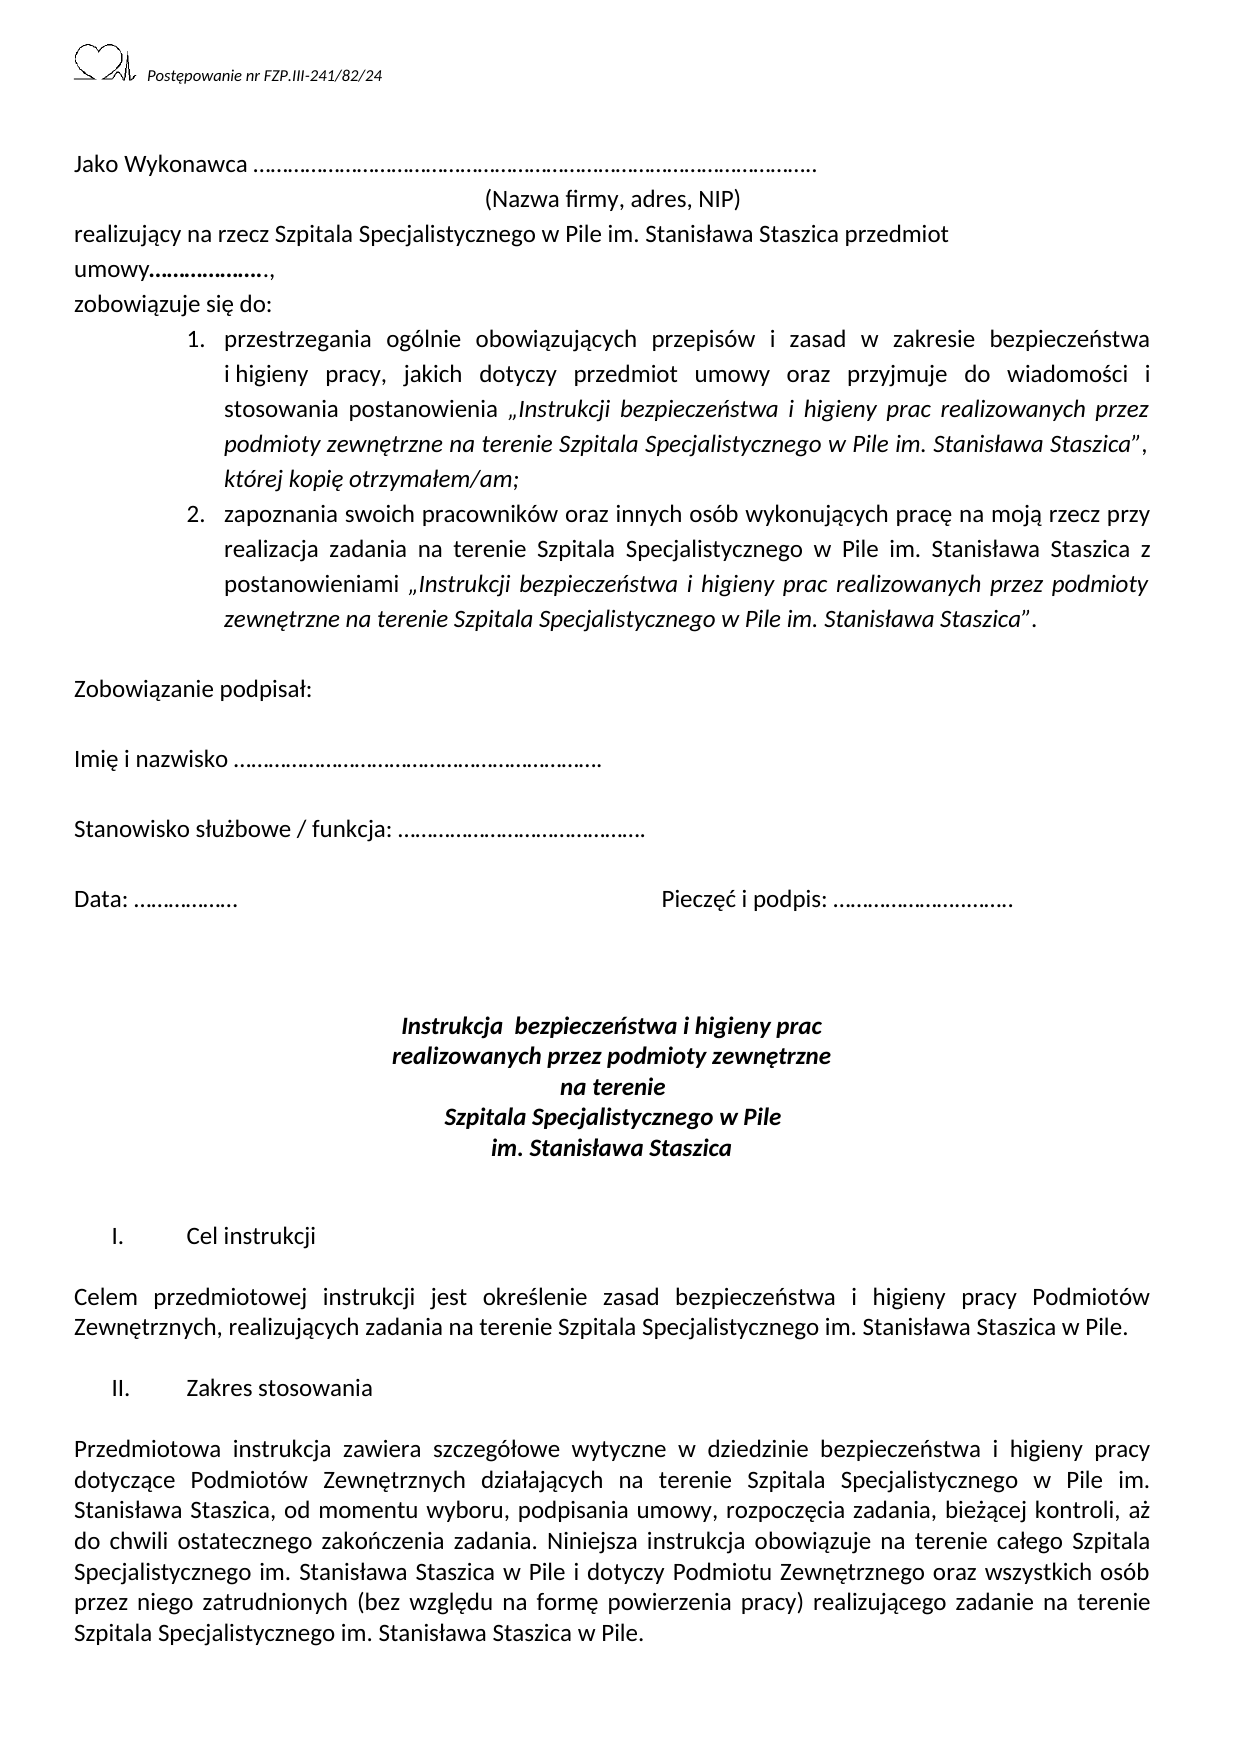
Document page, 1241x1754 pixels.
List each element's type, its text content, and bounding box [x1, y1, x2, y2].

text Szpitala Specjalistycznego w Pile [74, 1101, 1152, 1132]
text na terenie [74, 1071, 1152, 1101]
text Przedmiotowa instrukcja zawiera szczegółowe wytyczne w dziedzinie bezpieczeństwa i higieny pracy dotyczące Podmiotów Zewnętrznych działających na terenie Szpitala Specjalistycznego w Pile im. Stanisława Staszica, od momentu wyboru, podpisania umowy, rozpoczęcia zadania, bieżącej kontroli, aż do chwili ostatecznego zakończenia zadania. Niniejsza instrukcja obowiązuje na terenie całego Szpitala Specjalistycznego im. Stanisława Staszica w Pile i dotyczy Podmiotu Zewnętrznego oraz wszystkich osób przez niego zatrudnionych (bez względu na formę powierzenia pracy) realizującego zadanie na terenie Szpitala Specjalistycznego im. Stanisława Staszica w Pile. [74, 1433, 1152, 1647]
text Imię i nazwisko ………………………………………………………. [74, 743, 1152, 774]
list Zakres stosowania [111, 1372, 1152, 1403]
text Jako Wykonawca …………………………………………………………………………………….. [74, 148, 1152, 179]
text (Nazwa firmy, adres, NIP) [74, 183, 1152, 214]
text Zobowiązanie podpisał: [74, 673, 1152, 704]
text Celem przedmiotowej instrukcji jest określenie zasad bezpieczeństwa i higieny pracy Podmiotów Zewnętrznych, realizujących zadania na terenie Szpitala Specjalistycznego im. Stanisława Staszica w Pile. [74, 1281, 1152, 1342]
text Stanowisko służbowe / funkcja: ……………………………………. [74, 813, 1152, 844]
text im. Stanisława Staszica [74, 1132, 1152, 1162]
text Data: ……………… Pieczęć i podpis: …………………..…….. [74, 883, 1152, 914]
text umowy……………….., [74, 253, 1152, 284]
text realizowanych przez podmioty zewnętrzne [74, 1040, 1152, 1071]
list przestrzegania ogólnie obowiązujących przepisów i zasad w zakresie bezpieczeństwa i higieny pracy, jakich dotyczy przedmiot umowy oraz przyjmuje do wiadomości i stosowania postanowienia „Instrukcji bezpieczeństwa i higieny prac realizowanych przez podmioty zewnętrzne na terenie Szpitala Specjalistycznego w Pile im. Stanisława Staszica”, której kopię otrzymałem/am; [186, 323, 1152, 494]
text realizujący na rzecz Szpitala Specjalistycznego w Pile im. Stanisława Staszica przedmiot [74, 218, 1152, 249]
picture [73, 44, 137, 81]
list zapoznania swoich pracowników oraz innych osób wykonujących pracę na moją rzecz przy realizacja zadania na terenie Szpitala Specjalistycznego w Pile im. Stanisława Staszica z postanowieniami „Instrukcji bezpieczeństwa i higieny prac realizowanych przez podmioty zewnętrzne na terenie Szpitala Specjalistycznego w Pile im. Stanisława Staszica”. [186, 498, 1152, 634]
text zobowiązuje się do: [74, 288, 1152, 319]
list Cel instrukcji [111, 1220, 1152, 1250]
text Instrukcja bezpieczeństwa i higieny prac [74, 1010, 1152, 1040]
